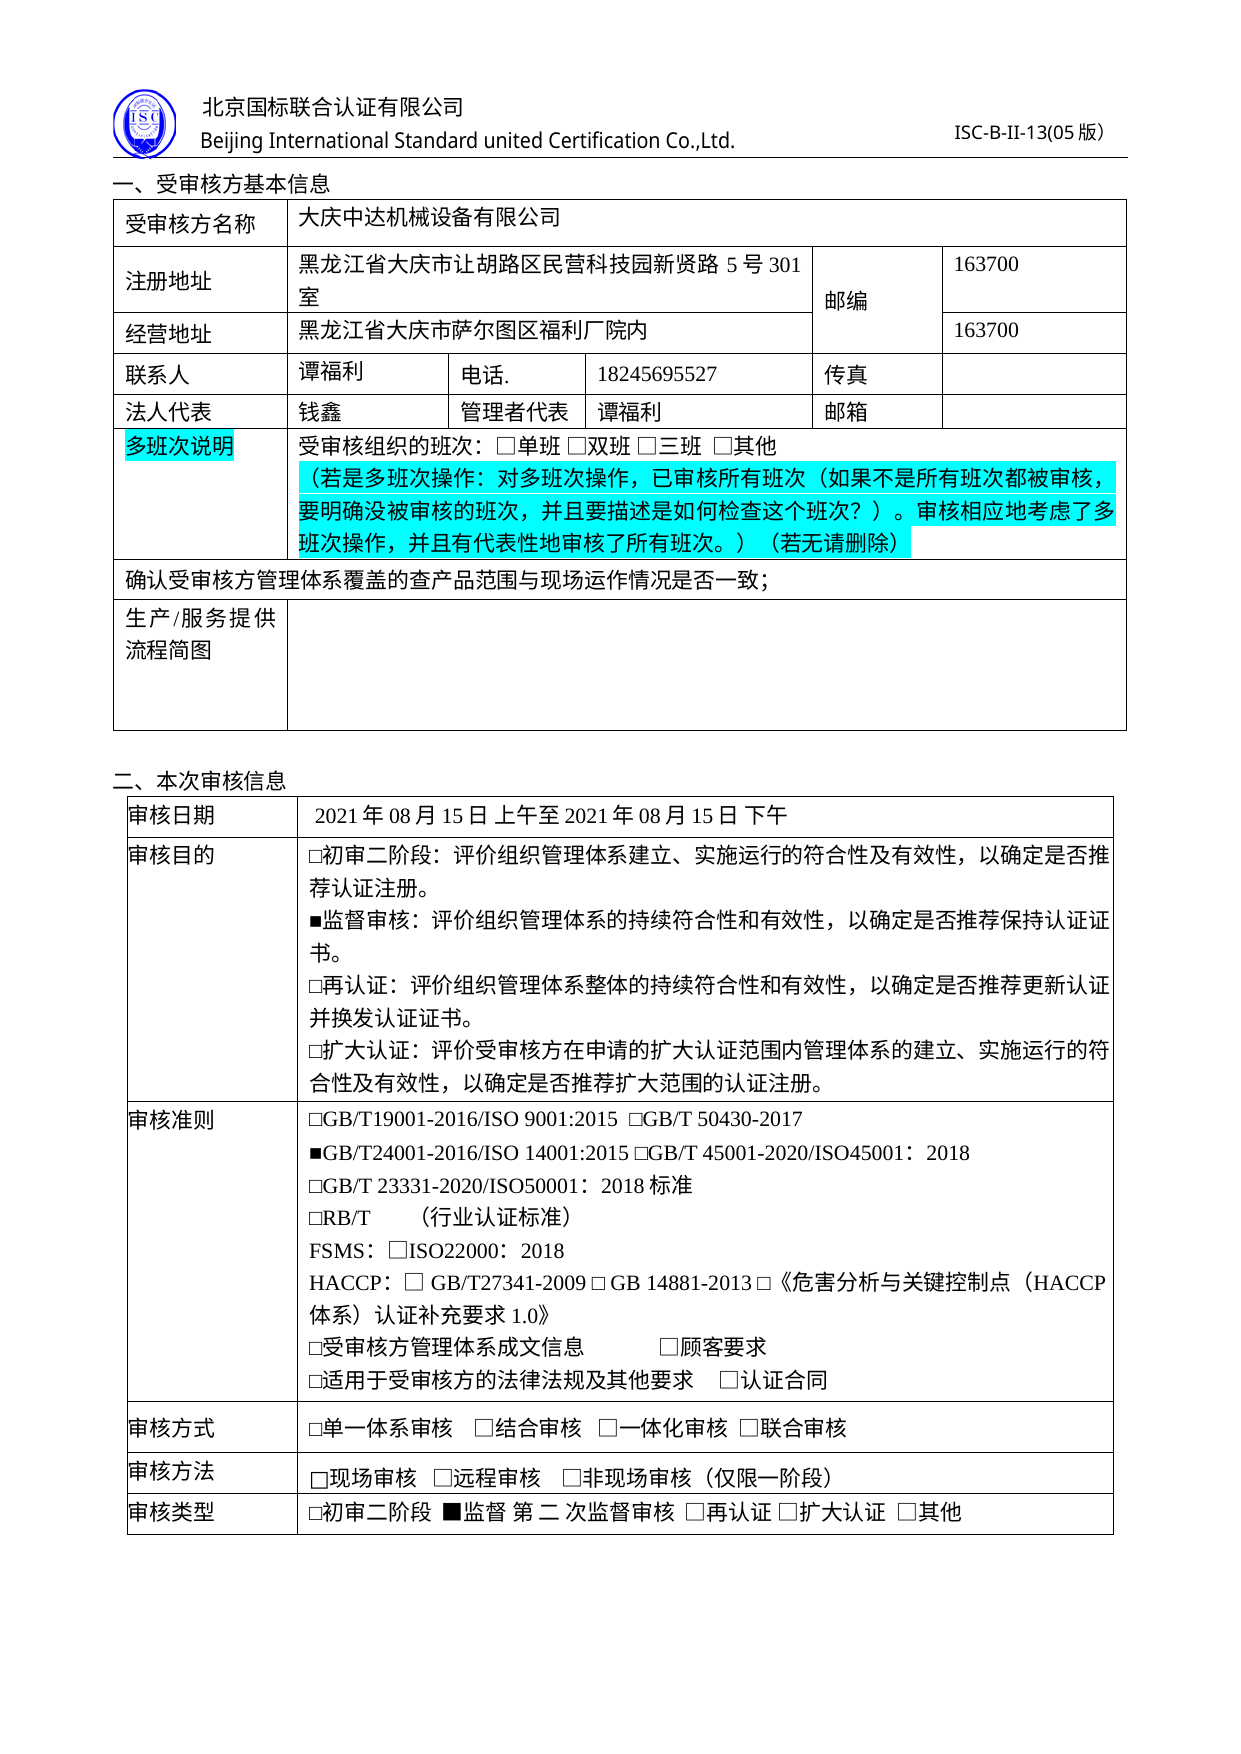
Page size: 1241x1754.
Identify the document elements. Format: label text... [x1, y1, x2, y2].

table_cell □初审二阶段 ■监督 第 二 次监督审核 □再认证 □扩大认证 □其他 [298, 1494, 1113, 1534]
table_cell [943, 395, 1126, 427]
table_cell 审核类型 [128, 1494, 297, 1534]
table_cell 法人代表 [114, 395, 287, 427]
table_cell [288, 600, 1126, 730]
table_header 审核日期 [128, 797, 297, 837]
table_cell [943, 354, 1126, 394]
table_cell 经营地址 [114, 313, 287, 353]
table_cell 谭福利 [586, 395, 812, 427]
table_cell 传真 [813, 354, 942, 394]
table_cell □初审二阶段：评价组织管理体系建立、实施运行的符合性及有效性，以确定是否推荐认证注册。 ■监督审核：评价组织管理体系的持续符合性和有效性，以确定是否推荐保持认证证书。 □再认证：评价组织管理体系整体的持续符合性和有效性，以确定是否推荐更新认证并换发认证证书。 □扩大认证：评价受审核方在申请的扩大认证范围内管理体系的建立、实施运行的符合性及有效性，以确定是否推荐扩大范围的认证注册。 □其他： [298, 838, 1113, 1101]
table_cell 电话. [449, 354, 585, 394]
table_cell 审核准则 [128, 1102, 297, 1401]
table_cell 注册地址 [114, 247, 287, 312]
table_cell 邮箱 [813, 395, 942, 427]
text 一、受审核方基本信息 [112, 166, 1128, 199]
table_cell □单一体系审核 □结合审核 □一体化审核 □联合审核 [298, 1402, 1113, 1452]
text 二、本次审核信息 [112, 764, 1128, 796]
table_header 大庆中达机械设备有限公司 [288, 200, 1126, 246]
table_cell 管理者代表 [449, 395, 585, 427]
table_cell □GB/T19001-2016/ISO 9001:2015 □GB/T 50430-2017 ■GB/T24001-2016/ISO 14001:2015 □GB/T 45001-2020/ISO45001：2018 □GB/T 23331-2020/ISO50001：2018标准 □RB/T （行业认证标准） FSMS：□ISO22000：2018 HACCP：□ GB/T27341-2009 □ GB 14881-2013 □《危害分析与关键控制点（HACCP体系）认证补充要求 1.0》 □受审核方管理体系成文信息 □顾客要求 □适用于受审核方的法律法规及其他要求 □认证合同 [298, 1102, 1113, 1401]
table_cell 联系人 [114, 354, 287, 394]
table_cell 谭福利 [288, 354, 448, 394]
table_cell 163700 [943, 313, 1126, 353]
table_cell 黑龙江省大庆市萨尔图区福利厂院内 [288, 313, 812, 353]
table_cell 受审核组织的班次：□单班 □双班 □三班 □其他 （若是多班次操作：对多班次操作，已审核所有班次（如果不是所有班次都被审核，要明确没被审核的班次，并且要描述是如何检查这个班次？）。审核相应地考虑了多班次操作，并且有代表性地审核了所有班次。）（若无请删除） [288, 429, 1126, 558]
table_header 受审核方名称 [114, 200, 287, 246]
table_header 2021年08月15日 上午至2021年08月15日 下午 [298, 797, 1113, 837]
table_cell 18245695527 [586, 354, 812, 394]
table_cell 邮编 [813, 247, 942, 353]
table_cell 黑龙江省大庆市让胡路区民营科技园新贤路5号301室 [288, 247, 812, 312]
table_cell 审核方式 [128, 1402, 297, 1452]
table_cell 生产/服务提供流程简图 [114, 600, 287, 730]
table_cell 钱鑫 [288, 395, 448, 427]
table_cell 审核方法 [128, 1453, 297, 1493]
table_cell □现场审核 □远程审核 □非现场审核（仅限一阶段） [298, 1453, 1113, 1493]
table_cell 多班次说明 [114, 429, 287, 558]
table_cell 确认受审核方管理体系覆盖的查产品范围与现场运作情况是否一致； [114, 560, 1126, 599]
table_cell 163700 [943, 247, 1126, 312]
picture [112, 89, 176, 158]
table_cell 审核目的 [128, 838, 297, 1101]
